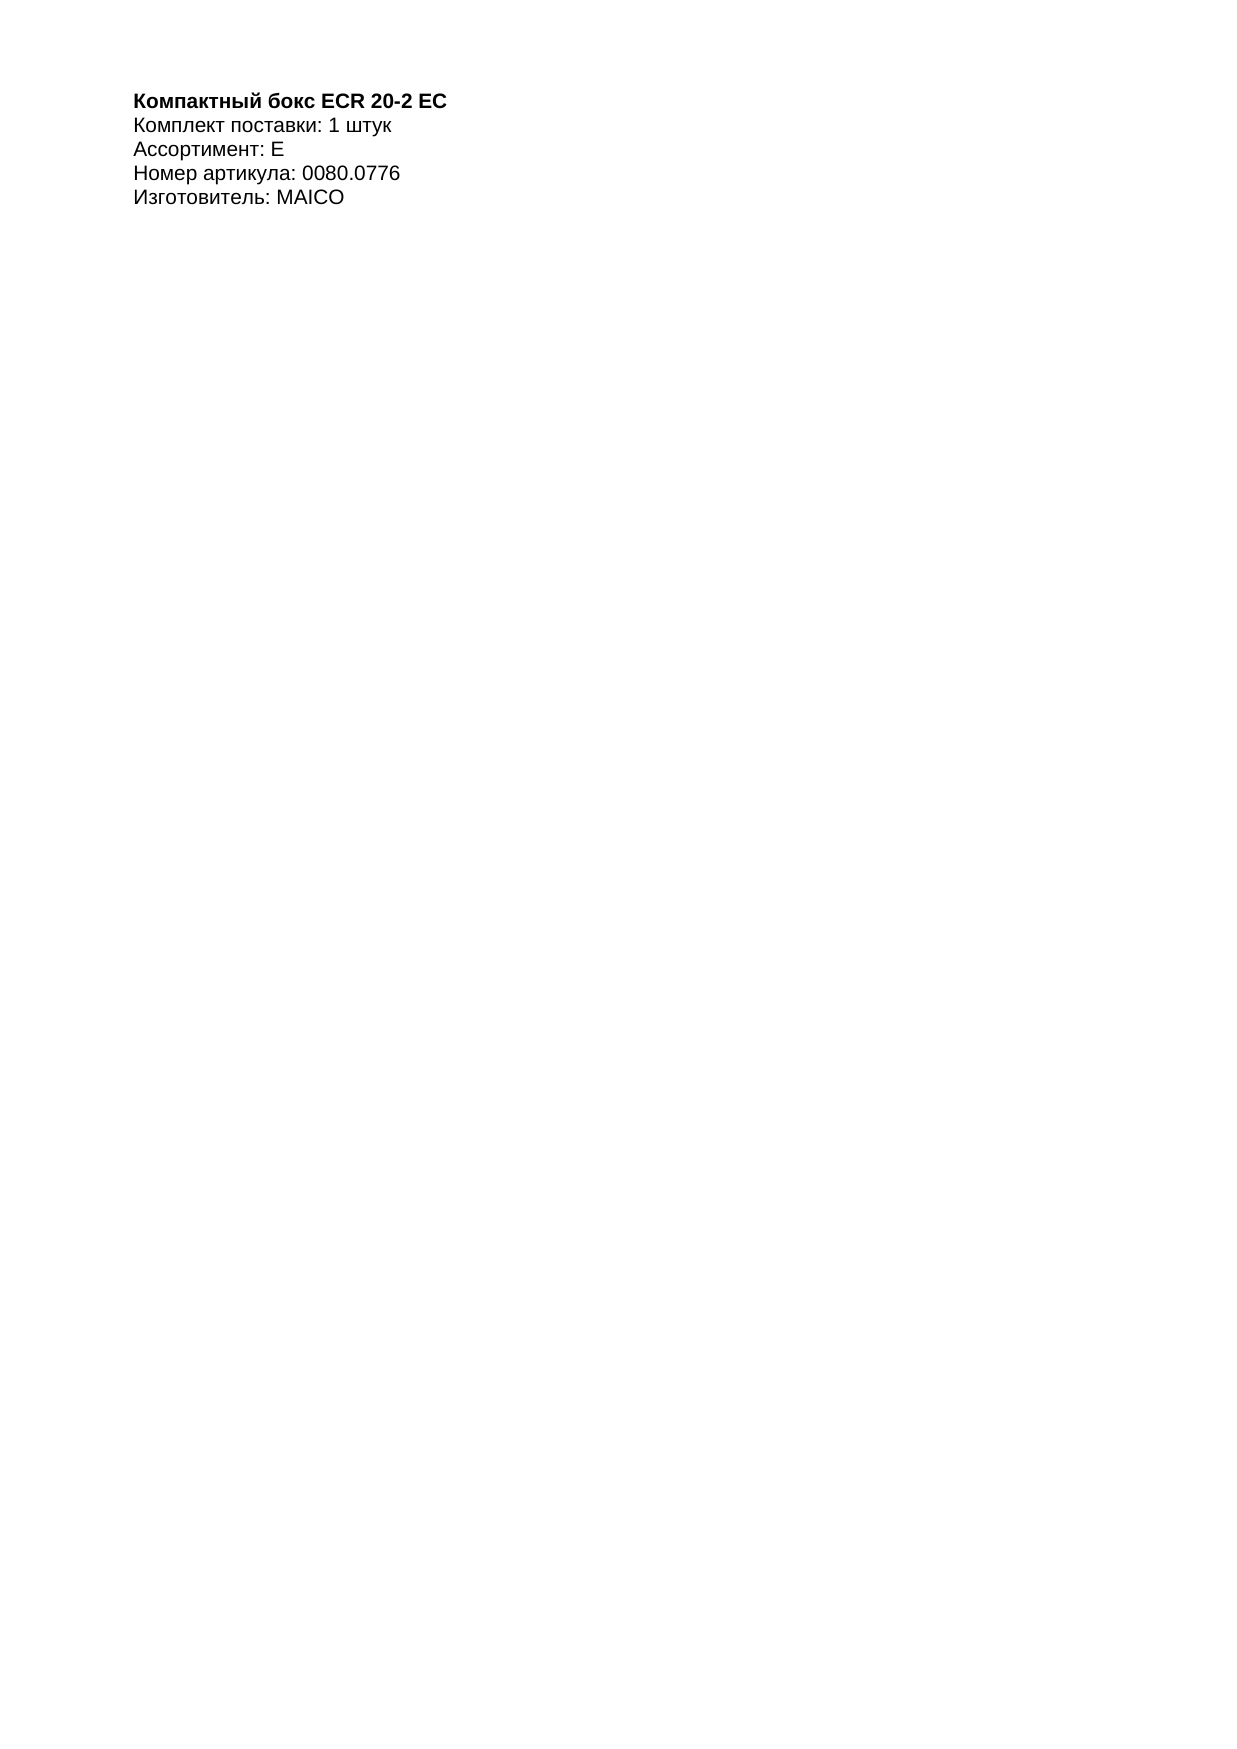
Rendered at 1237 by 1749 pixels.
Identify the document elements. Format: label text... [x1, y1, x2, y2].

text Компактный бокс ECR 20-2 ECКомплект поставки: 1 штукАссортимент: E Номер артикула: 0080.0776Изготовитель: MAICO [133, 89, 1148, 208]
